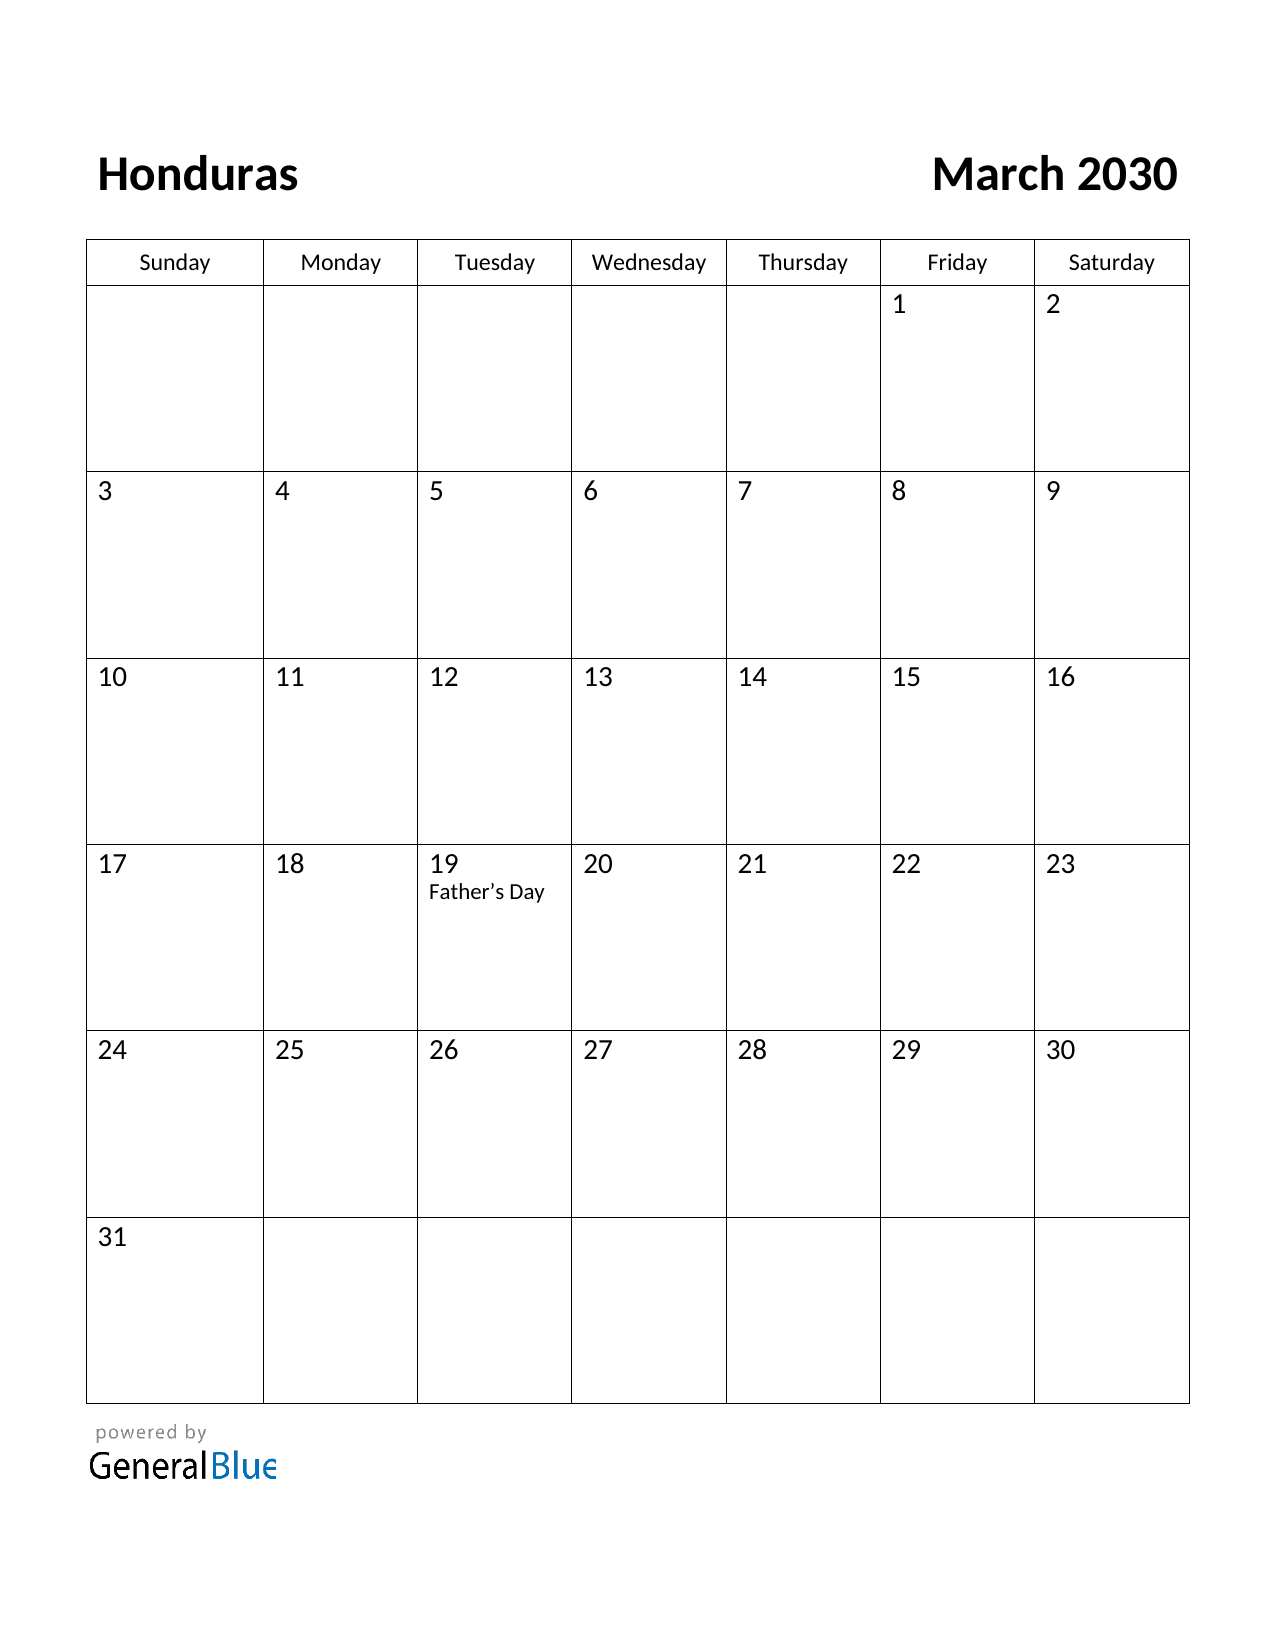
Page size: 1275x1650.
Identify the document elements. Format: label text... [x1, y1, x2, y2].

table_cell [264, 878, 417, 1030]
table_cell [572, 286, 726, 318]
table_cell [418, 286, 571, 318]
table_cell [881, 1218, 1034, 1250]
table_cell [418, 505, 571, 657]
table_cell [418, 1250, 571, 1403]
table_header March 2030 [572, 105, 1189, 239]
table_cell 22 [881, 845, 1034, 877]
table_cell [1035, 1064, 1189, 1217]
table_cell [727, 878, 880, 1030]
table_cell [264, 1218, 417, 1250]
table_cell [264, 505, 417, 657]
table_cell 7 [727, 472, 880, 504]
table_cell [87, 1064, 263, 1217]
table_cell 21 [727, 845, 880, 877]
table_cell Tuesday [418, 240, 571, 284]
table_cell [418, 691, 571, 844]
table_cell 11 [264, 659, 417, 691]
table_cell 23 [1035, 845, 1189, 877]
table_cell [572, 505, 726, 657]
table_cell [572, 318, 726, 471]
table_cell [881, 505, 1034, 657]
table_cell 5 [418, 472, 571, 504]
table_cell 19 [418, 845, 571, 877]
table_header Honduras [86, 105, 572, 239]
table_cell 27 [572, 1031, 726, 1064]
table_cell [86, 1404, 1189, 1502]
table_cell 6 [572, 472, 726, 504]
table_cell 29 [881, 1031, 1034, 1064]
table_cell [87, 878, 263, 1030]
table_cell 28 [727, 1031, 880, 1064]
table_cell Sunday [87, 240, 263, 284]
table_cell [727, 286, 880, 318]
table_cell [87, 1250, 263, 1403]
table_cell [572, 1218, 726, 1250]
table_cell 3 [87, 472, 263, 504]
table_cell [881, 878, 1034, 1030]
table_cell [727, 1064, 880, 1217]
table_cell [727, 691, 880, 844]
table_cell [572, 1064, 726, 1217]
table_cell [264, 691, 417, 844]
picture [88, 1421, 276, 1484]
table_cell [572, 691, 726, 844]
table_cell [418, 318, 571, 471]
table_cell [418, 1218, 571, 1250]
table_cell [1035, 691, 1189, 844]
table_cell [87, 318, 263, 471]
table_cell [87, 691, 263, 844]
table_cell Father’s Day [418, 878, 571, 1030]
table_cell Thursday [727, 240, 880, 284]
table_cell [264, 318, 417, 471]
table_cell 24 [87, 1031, 263, 1064]
table_cell 18 [264, 845, 417, 877]
table_cell 8 [881, 472, 1034, 504]
table_cell Saturday [1035, 240, 1189, 284]
table_cell 20 [572, 845, 726, 877]
table_cell [881, 318, 1034, 471]
table_cell 31 [87, 1218, 263, 1250]
table_cell [1035, 1218, 1189, 1250]
table_cell 14 [727, 659, 880, 691]
table_cell Monday [264, 240, 417, 284]
table_cell [572, 1250, 726, 1403]
table_cell 15 [881, 659, 1034, 691]
table_cell 26 [418, 1031, 571, 1064]
table_cell [264, 1064, 417, 1217]
table_cell [1035, 505, 1189, 657]
table_cell 2 [1035, 286, 1189, 318]
table_cell [264, 286, 417, 318]
table_cell 25 [264, 1031, 417, 1064]
table_cell 1 [881, 286, 1034, 318]
table_cell [264, 1250, 417, 1403]
table_cell [1035, 878, 1189, 1030]
table_cell 13 [572, 659, 726, 691]
table_cell 10 [87, 659, 263, 691]
table_cell [1035, 318, 1189, 471]
table_cell [727, 1250, 880, 1403]
table_cell [87, 505, 263, 657]
table_cell [727, 1218, 880, 1250]
table_cell [881, 1250, 1034, 1403]
table_cell [1035, 1250, 1189, 1403]
table_cell [418, 1064, 571, 1217]
table_cell 4 [264, 472, 417, 504]
table_cell [572, 878, 726, 1030]
table_cell [87, 286, 263, 318]
table_cell [727, 318, 880, 471]
table_cell [881, 691, 1034, 844]
table_cell Wednesday [572, 240, 726, 284]
table_cell 16 [1035, 659, 1189, 691]
table_cell 30 [1035, 1031, 1189, 1064]
table_cell [881, 1064, 1034, 1217]
table_cell 17 [87, 845, 263, 877]
table_cell [727, 505, 880, 657]
table_cell 9 [1035, 472, 1189, 504]
table_cell Friday [881, 240, 1034, 284]
table_cell 12 [418, 659, 571, 691]
